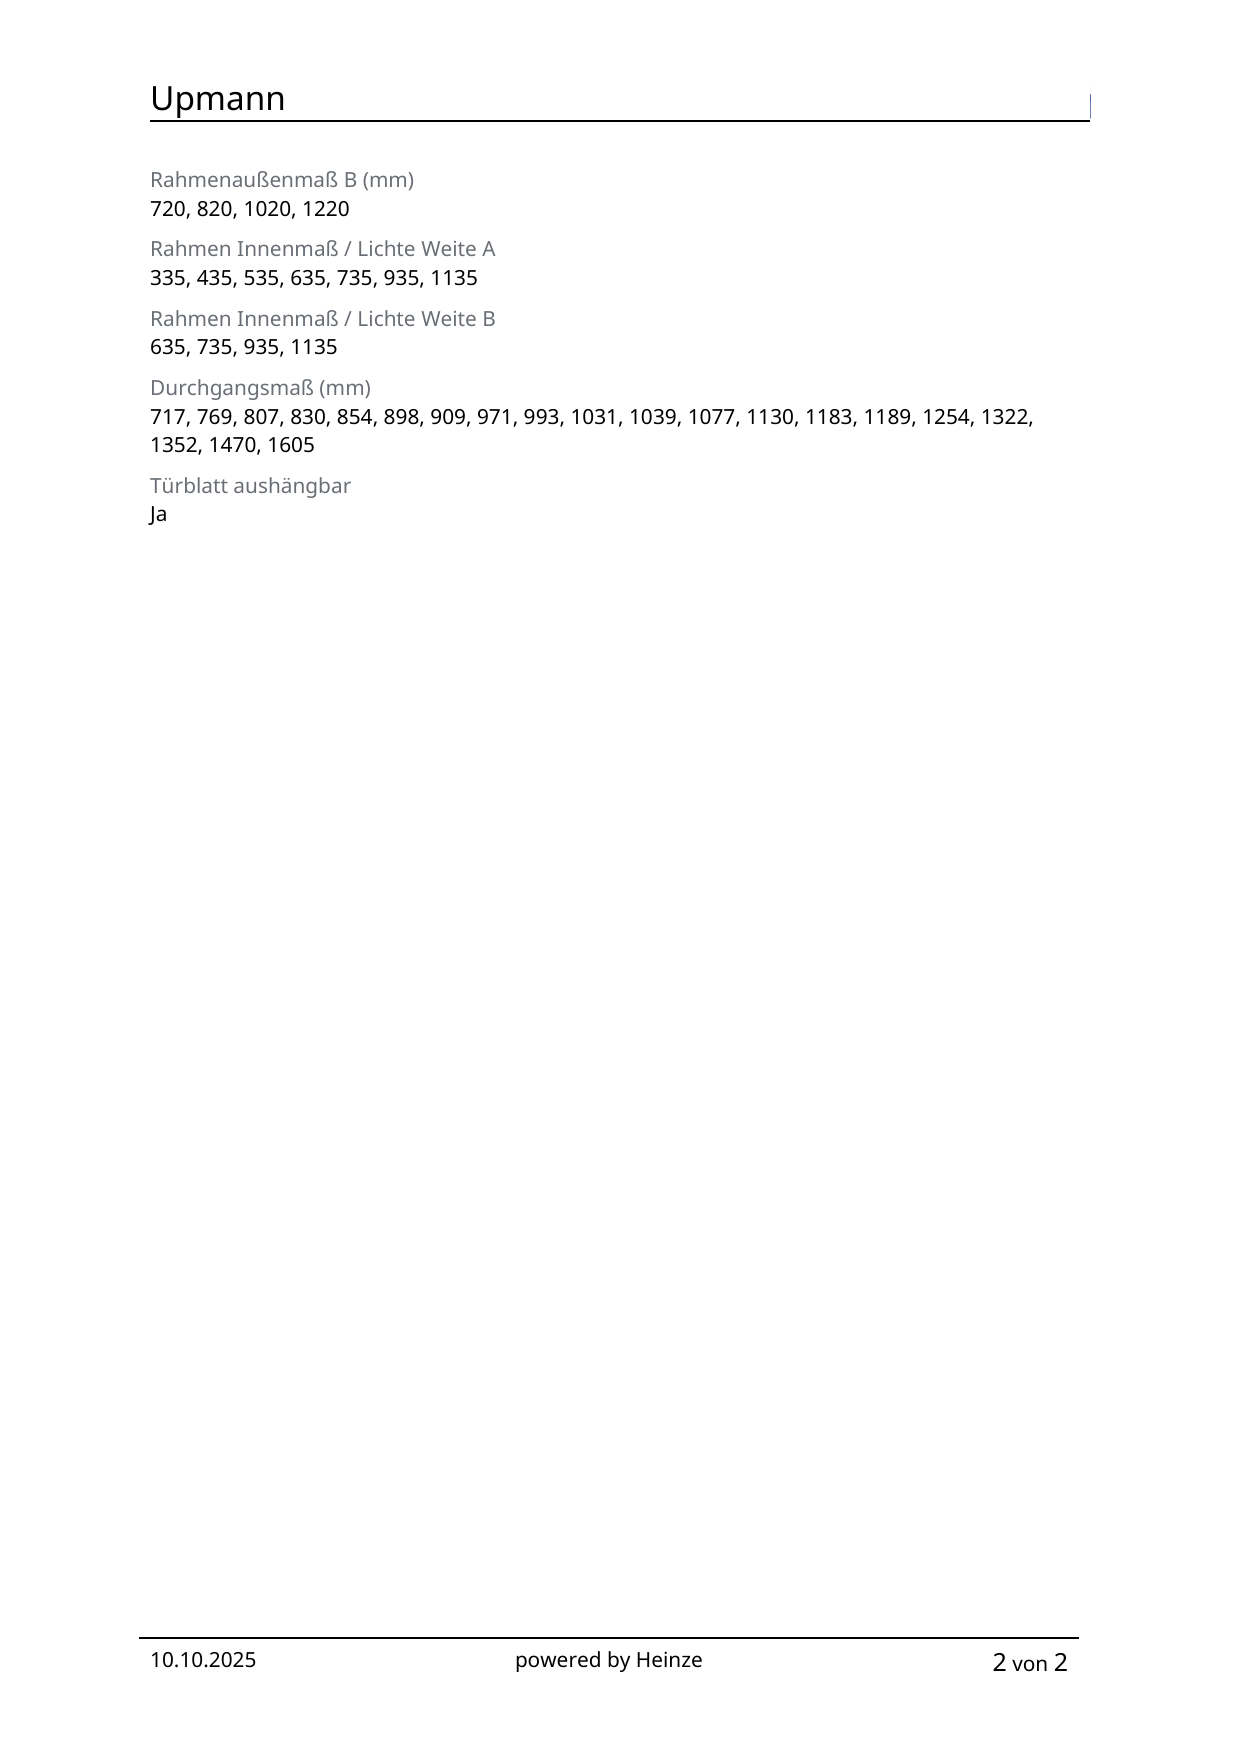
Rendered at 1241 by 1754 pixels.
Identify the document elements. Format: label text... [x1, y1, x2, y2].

text 720, 820, 1020, 1220 [150, 194, 1090, 222]
text 635, 735, 935, 1135 [150, 332, 1090, 361]
text Rahmen Innenmaß / Lichte Weite B [150, 304, 1090, 332]
text Rahmen Innenmaß / Lichte Weite A [150, 234, 1090, 263]
text Ja [150, 499, 1090, 528]
text Rahmenaußenmaß B (mm) [150, 165, 1090, 194]
text 335, 435, 535, 635, 735, 935, 1135 [150, 263, 1090, 291]
text 717, 769, 807, 830, 854, 898, 909, 971, 993, 1031, 1039, 1077, 1130, 1183, 1189, 1254, 1322, 1352, 1470, 1605 [150, 402, 1090, 459]
text Türblatt aushängbar [150, 471, 1090, 499]
text Durchgangsmaß (mm) [150, 373, 1090, 402]
